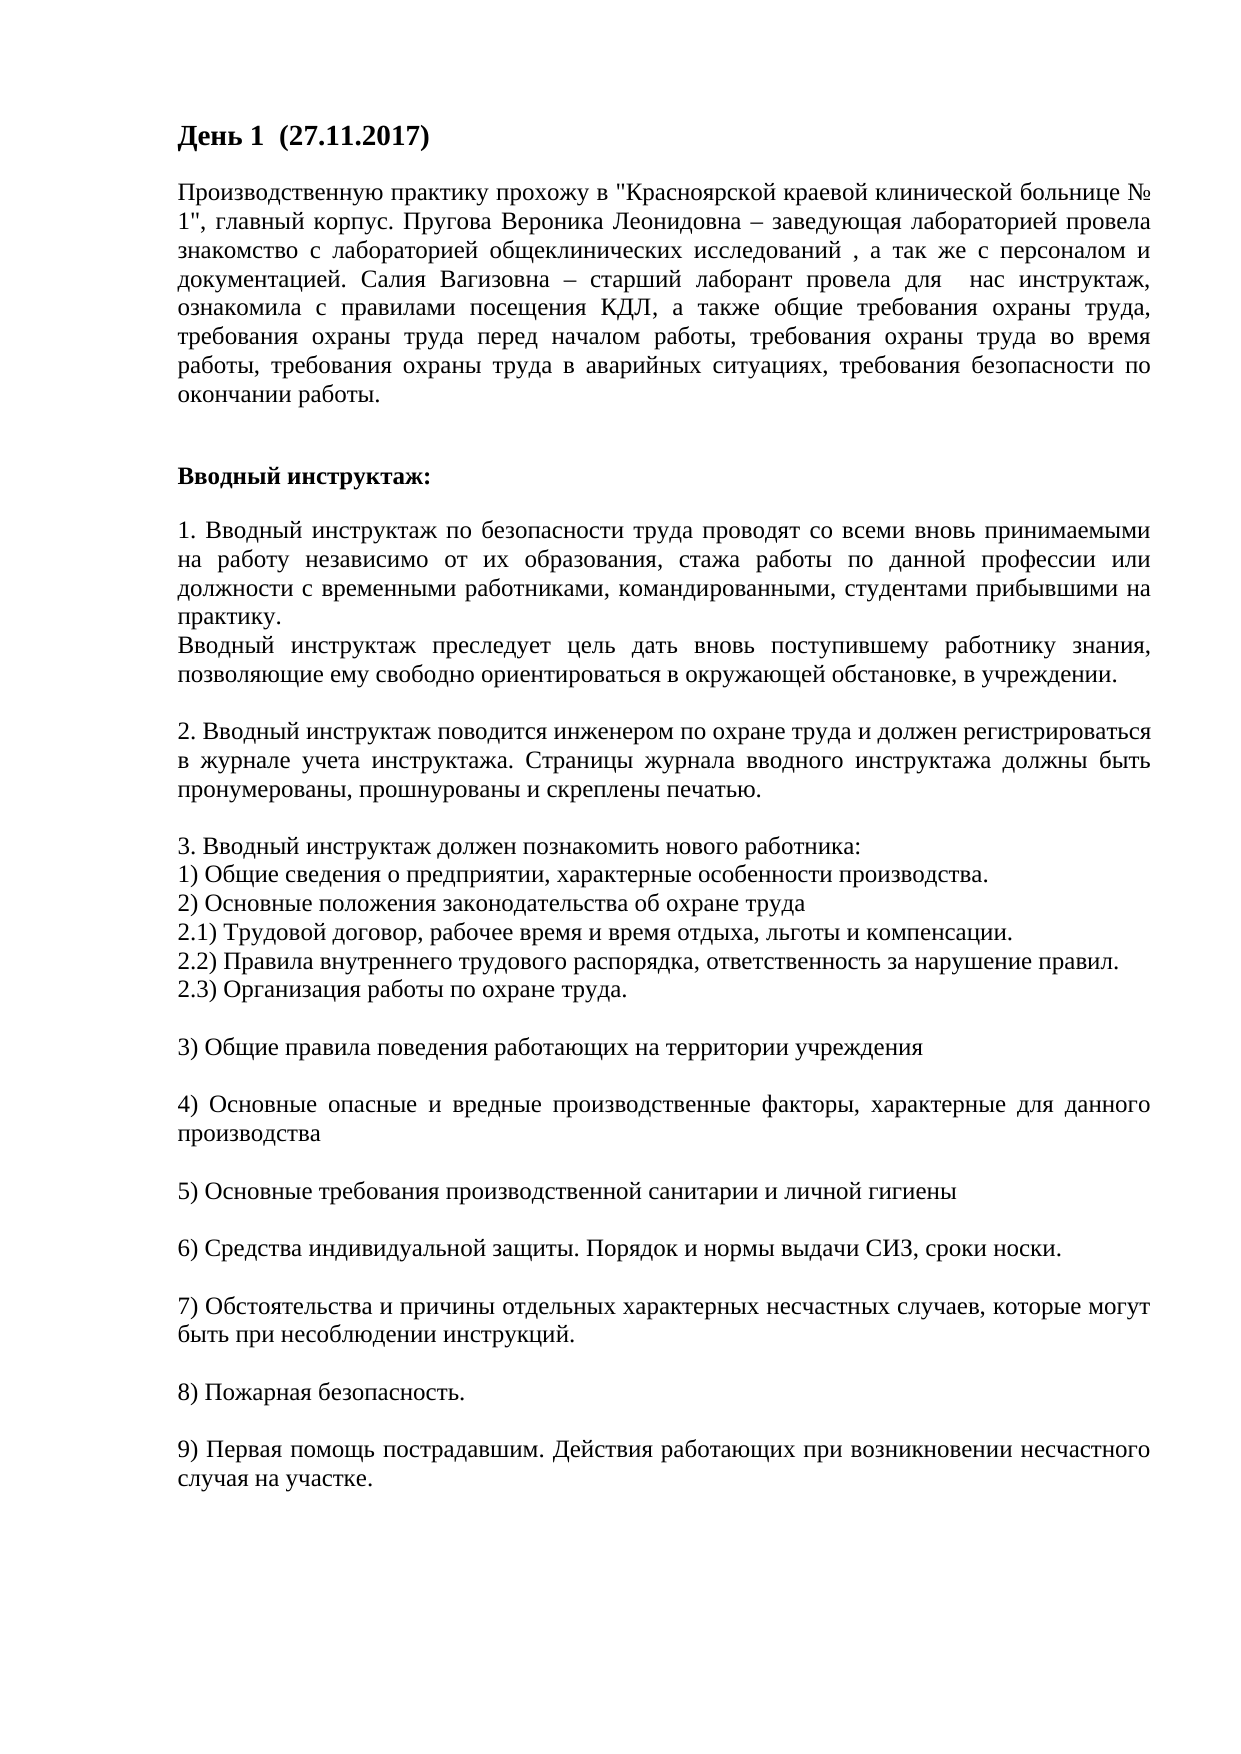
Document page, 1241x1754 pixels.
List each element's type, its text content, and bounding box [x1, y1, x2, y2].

text Вводный инструктаж: [177, 461, 1152, 490]
text 2) Основные положения законодательства об охране труда [177, 888, 1152, 917]
text Вводный инструктаж преследует цель дать вновь поступившему работнику знания, позволяющие ему свободно ориентироваться в окружающей обстановке, в учреждении. [177, 630, 1152, 688]
text 2. Вводный инструктаж поводится инженером по охране труда и должен регистрироваться в журнале учета инструктажа. Страницы журнала вводного инструктажа должны быть пронумерованы, прошнурованы и скреплены печатью. [177, 716, 1152, 803]
text Производственную практику прохожу в "Красноярской краевой клинической больнице № 1", главный корпус. Пругова Вероника Леонидовна – заведующая лабораторией провела знакомство с лабораторией общеклинических исследований , а так же с персоналом и документацией. Салия Вагизовна – старший лаборант провела для нас инструктаж, ознакомила с правилами посещения КДЛ, а также общие требования охраны труда, требования охраны труда перед началом работы, требования охраны труда во время работы, требования охраны труда в аварийных ситуациях, требования безопасности по окончании работы. [177, 177, 1152, 407]
text 3) Общие правила поведения работающих на территории учреждения [177, 1032, 1152, 1061]
text 3. Вводный инструктаж должен познакомить нового работника: [177, 831, 1152, 859]
text 1) Общие сведения о предприятии, характерные особенности производства. [177, 859, 1152, 888]
text 2.3) Организация работы по охране труда. [177, 974, 1152, 1003]
text День 1 (27.11.2017) [177, 118, 1152, 152]
text 8) Пожарная безопасность. [177, 1377, 1152, 1406]
text 2.1) Трудовой договор, рабочее время и время отдыха, льготы и компенсации. [177, 917, 1152, 946]
text 4) Основные опасные и вредные производственные факторы, характерные для данного производства [177, 1089, 1152, 1147]
text 6) Средства индивидуальной защиты. Порядок и нормы выдачи СИЗ, сроки носки. [177, 1233, 1152, 1262]
text 7) Обстоятельства и причины отдельных характерных несчастных случаев, которые могут быть при несоблюдении инструкций. [177, 1291, 1152, 1348]
text 9) Первая помощь пострадавшим. Действия работающих при возникновении несчастного случая на участке. [177, 1434, 1152, 1492]
text 1. Вводный инструктаж по безопасности труда проводят со всеми вновь принимаемыми на работу независимо от их образования, стажа работы по данной профессии или должности с временными работниками, командированными, студентами прибывшими на практику. [177, 515, 1152, 630]
text 5) Основные требования производственной санитарии и личной гигиены [177, 1176, 1152, 1204]
text 2.2) Правила внутреннего трудового распорядка, ответственность за нарушение правил. [177, 946, 1152, 974]
